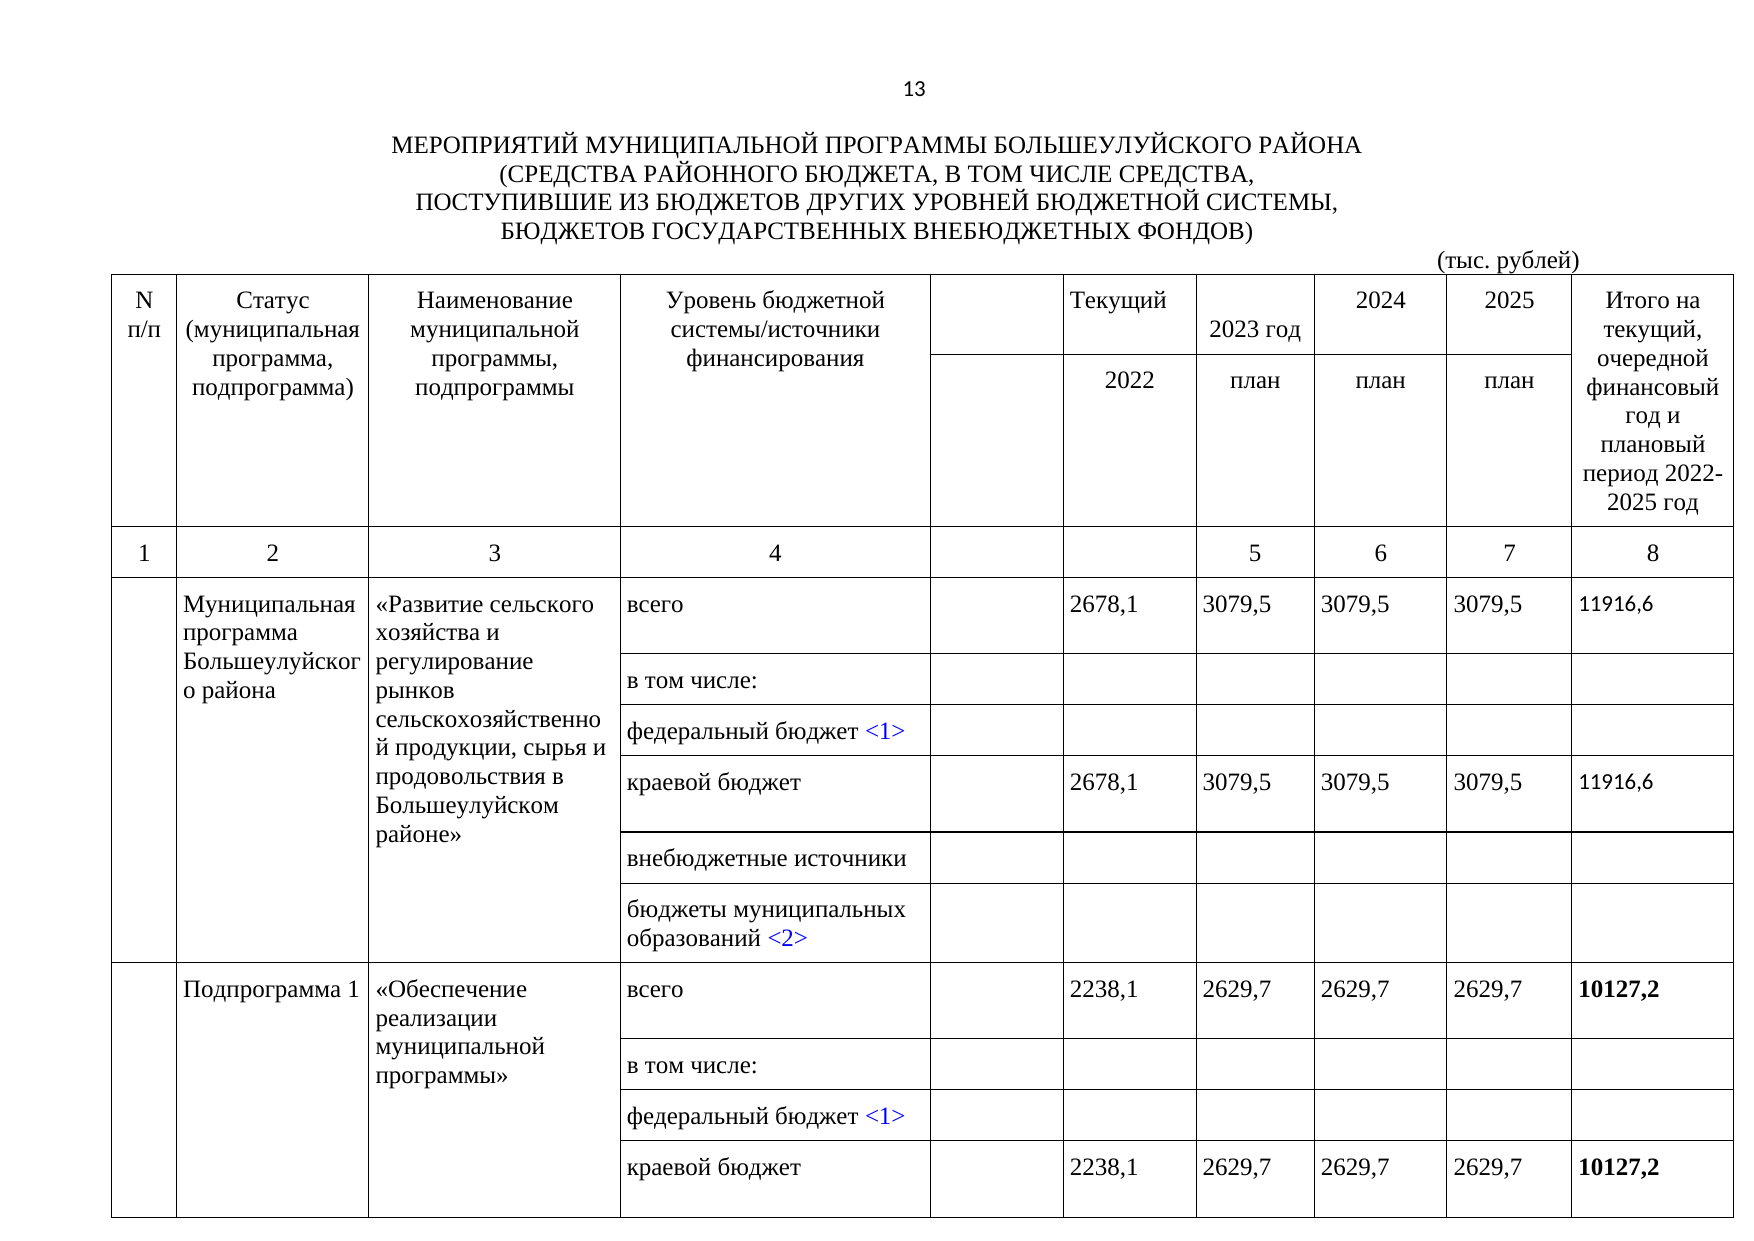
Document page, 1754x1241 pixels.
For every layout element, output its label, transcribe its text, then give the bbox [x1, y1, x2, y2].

table_cell 2629,7 [1447, 1141, 1571, 1217]
table_header Уровень бюджетной системы/источники финансирования [621, 275, 930, 526]
text ПОСТУПИВШИЕ ИЗ БЮДЖЕТОВ ДРУГИХ УРОВНЕЙ БЮДЖЕТНОЙ СИСТЕМЫ, [118, 187, 1636, 216]
table_cell 3079,5 [1447, 578, 1571, 653]
table_cell бюджеты муниципальных образований <2> [621, 884, 930, 962]
table_cell [931, 654, 1063, 704]
table_cell [1447, 705, 1571, 755]
table_cell [1064, 1090, 1196, 1140]
table_cell 2238,1 [1064, 963, 1196, 1038]
text МЕРОПРИЯТИЙ МУНИЦИПАЛЬНОЙ ПРОГРАММЫ БОЛЬШЕУЛУЙСКОГО РАЙОНА [118, 130, 1636, 159]
table_cell [1572, 1090, 1733, 1140]
table_cell [1064, 705, 1196, 755]
table_cell [1447, 884, 1571, 962]
table_cell [931, 756, 1063, 831]
table_cell 11916,6 [1572, 756, 1733, 831]
table_cell [1447, 654, 1571, 704]
table_cell 2678,1 [1064, 578, 1196, 653]
table_header 2025 [1447, 275, 1571, 353]
table_cell [1315, 1039, 1446, 1089]
table_cell [1315, 1090, 1446, 1140]
table_header [931, 275, 1063, 353]
table_cell [931, 355, 1063, 526]
table_cell [1572, 884, 1733, 962]
table_header 2024 [1315, 275, 1446, 353]
text БЮДЖЕТОВ ГОСУДАРСТВЕННЫХ ВНЕБЮДЖЕТНЫХ ФОНДОВ) [118, 216, 1636, 245]
table_cell 4 [621, 527, 930, 577]
table_cell 8 [1572, 527, 1733, 577]
table_cell [1447, 1090, 1571, 1140]
table_cell [1197, 654, 1314, 704]
table_cell [1315, 705, 1446, 755]
table_cell 10127,2 [1572, 963, 1733, 1038]
table_cell 2629,7 [1315, 1141, 1446, 1217]
table_cell 5 [1197, 527, 1314, 577]
table_header 2023 год [1197, 275, 1314, 353]
table_cell [1572, 833, 1733, 882]
table_cell 2629,7 [1315, 963, 1446, 1038]
table_cell «Развитие сельского хозяйства и регулирование рынков сельскохозяйственной продукции, сырья и продовольствия в Большеулуйском районе» [369, 578, 620, 962]
table_cell [931, 578, 1063, 653]
table_cell [1064, 833, 1196, 882]
table_cell 2 [177, 527, 368, 577]
table_cell 3079,5 [1315, 578, 1446, 653]
table_cell [931, 963, 1063, 1038]
table_cell [112, 578, 176, 962]
table_cell 3079,5 [1315, 756, 1446, 831]
table_cell план [1315, 355, 1446, 526]
table_cell 11916,6 [1572, 578, 1733, 653]
table_cell «Обеспечение реализации муниципальной программы» [369, 963, 620, 1217]
table_cell [1315, 884, 1446, 962]
table_cell план [1447, 355, 1571, 526]
table_cell 2678,1 [1064, 756, 1196, 831]
table_cell [931, 1090, 1063, 1140]
table_cell 2629,7 [1447, 963, 1571, 1038]
table_cell в том числе: [621, 1039, 930, 1089]
table_cell [1315, 833, 1446, 882]
table_cell внебюджетные источники [621, 833, 930, 882]
table_cell 3 [369, 527, 620, 577]
table_cell [931, 1039, 1063, 1089]
table_cell Муниципальная программа Большеулуйского района [177, 578, 368, 962]
table_cell 2629,7 [1197, 1141, 1314, 1217]
table_header Наименование муниципальной программы, подпрограммы [369, 275, 620, 526]
table_cell 6 [1315, 527, 1446, 577]
table_cell [931, 884, 1063, 962]
table_cell в том числе: [621, 654, 930, 704]
table_cell [1447, 1039, 1571, 1089]
table_cell [1315, 654, 1446, 704]
table_cell всего [621, 963, 930, 1038]
table_cell [1064, 884, 1196, 962]
table_cell [1447, 833, 1571, 882]
table_cell [931, 527, 1063, 577]
table_cell [1197, 1039, 1314, 1089]
text (СРЕДСТВА РАЙОННОГО БЮДЖЕТА, В ТОМ ЧИСЛЕ СРЕДСТВА, [118, 159, 1636, 187]
table_cell 3079,5 [1197, 578, 1314, 653]
table_cell [1572, 654, 1733, 704]
table_cell [1197, 884, 1314, 962]
table_header Итого на текущий, очередной финансовый год и плановый период 2022-2025 год [1572, 275, 1733, 526]
table_cell [931, 1141, 1063, 1217]
table_cell [1064, 654, 1196, 704]
table_header Статус (муниципальная программа, подпрограмма) [177, 275, 368, 526]
table_cell [1572, 705, 1733, 755]
table_cell [1572, 1039, 1733, 1089]
table_cell 2238,1 [1064, 1141, 1196, 1217]
table_cell [931, 833, 1063, 882]
table_cell федеральный бюджет <1> [621, 1090, 930, 1140]
table_cell [1064, 1039, 1196, 1089]
table_cell федеральный бюджет <1> [621, 705, 930, 755]
table_cell [1197, 705, 1314, 755]
table_cell [1197, 833, 1314, 882]
table_header Текущий [1064, 275, 1196, 353]
table_cell [112, 963, 176, 1217]
text (тыс. рублей) [118, 245, 1636, 274]
table_cell краевой бюджет [621, 756, 930, 831]
table_cell Подпрограмма 1 [177, 963, 368, 1217]
table_header N п/п [112, 275, 176, 526]
table_cell план [1197, 355, 1314, 526]
table_cell краевой бюджет [621, 1141, 930, 1217]
table_cell 3079,5 [1447, 756, 1571, 831]
table_cell 1 [112, 527, 176, 577]
table_cell 2022 [1064, 355, 1196, 526]
table_cell 7 [1447, 527, 1571, 577]
table_cell 2629,7 [1197, 963, 1314, 1038]
table_cell всего [621, 578, 930, 653]
table_cell 10127,2 [1572, 1141, 1733, 1217]
table_cell [1064, 527, 1196, 577]
table_cell [1197, 1090, 1314, 1140]
table_cell 3079,5 [1197, 756, 1314, 831]
table_cell [931, 705, 1063, 755]
